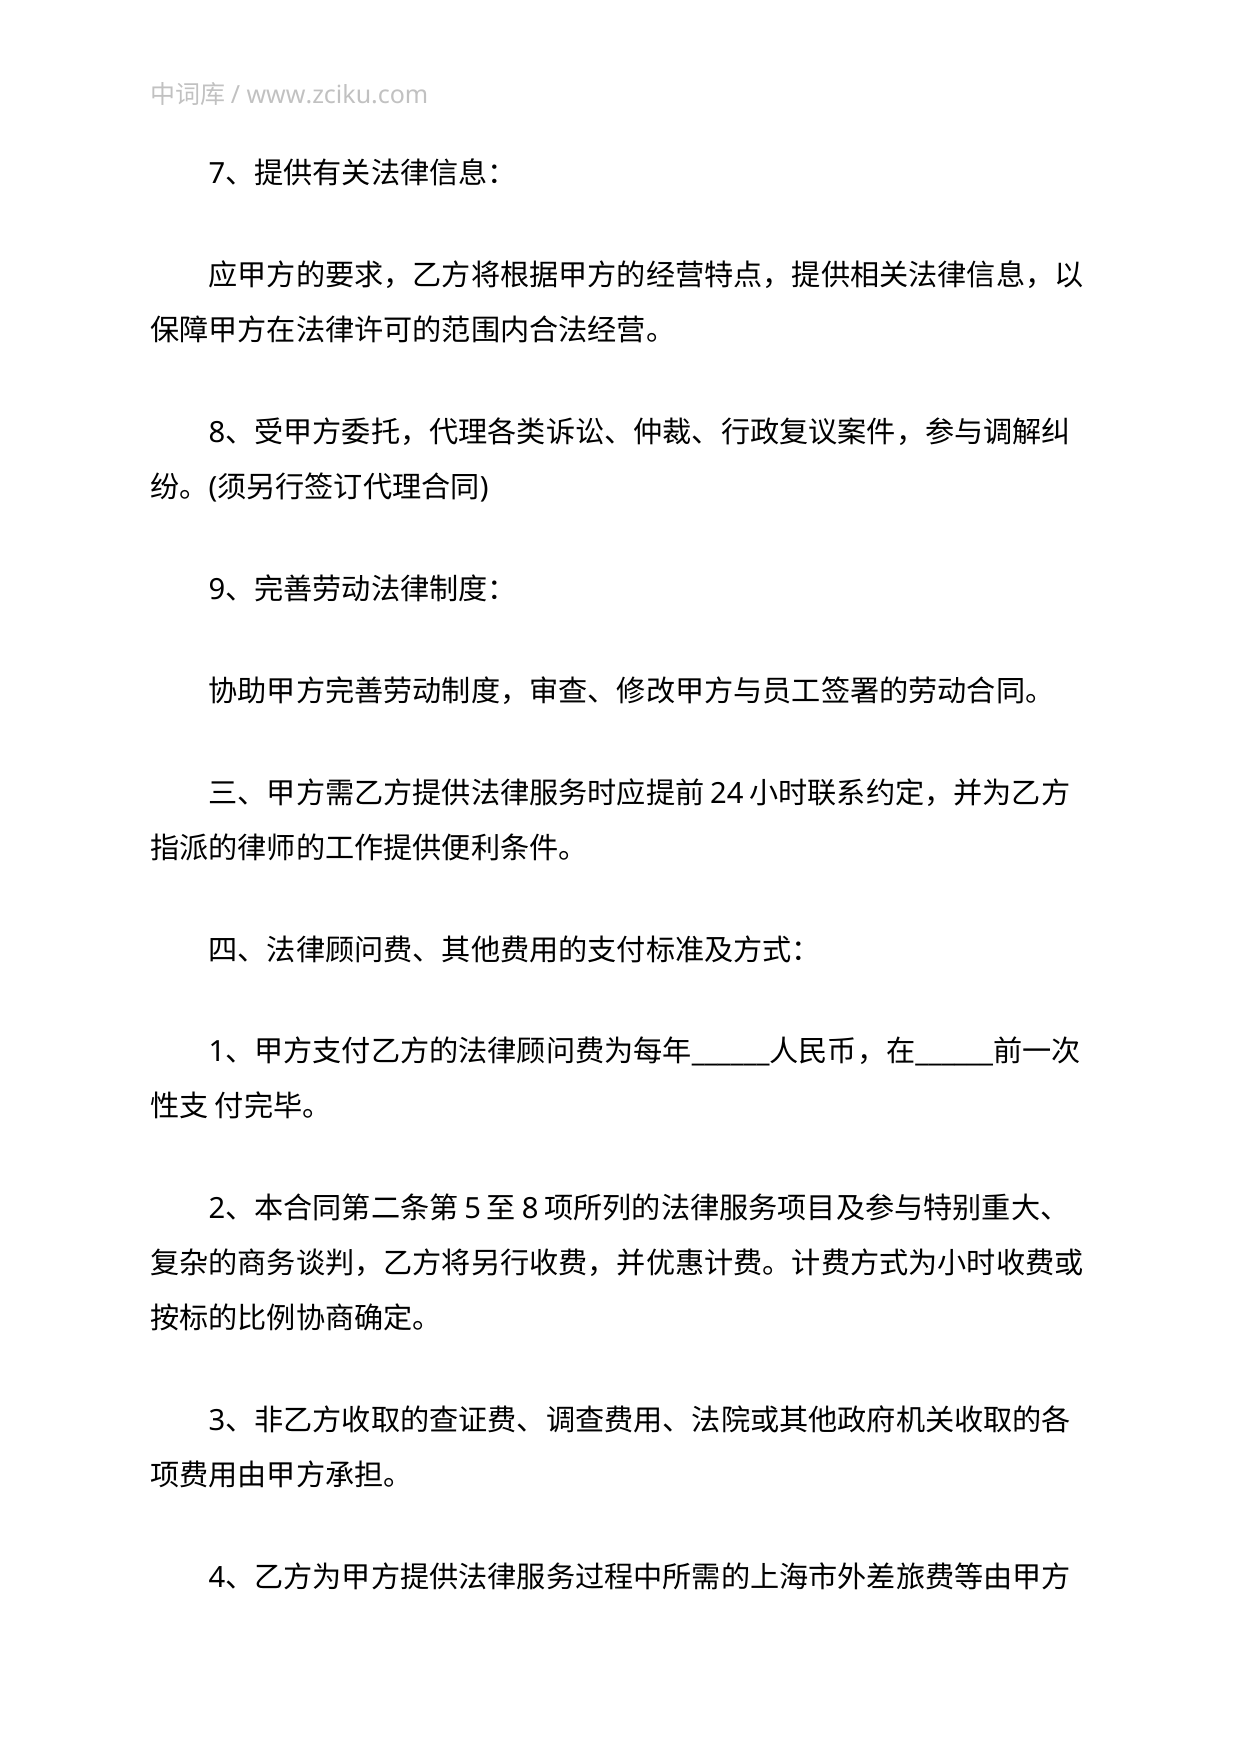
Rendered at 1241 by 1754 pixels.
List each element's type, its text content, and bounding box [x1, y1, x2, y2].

text 2、本合同第二条第5至8项所列的法律服务项目及参与特别重大、复杂的商务谈判，乙方将另行收费，并优惠计费。计费方式为小时收费或按标的比例协商确定。 [150, 1185, 1090, 1337]
text 7、提供有关法律信息： [150, 150, 1090, 192]
text 应甲方的要求，乙方将根据甲方的经营特点，提供相关法律信息，以保障甲方在法律许可的范围内合法经营。 [150, 252, 1090, 349]
text 8、受甲方委托，代理各类诉讼、仲裁、行政复议案件，参与调解纠纷。(须另行签订代理合同) [150, 409, 1090, 506]
text 9、完善劳动法律制度： [150, 566, 1090, 608]
text 协助甲方完善劳动制度，审查、修改甲方与员工签署的劳动合同。 [150, 668, 1090, 710]
text 四、法律顾问费、其他费用的支付标准及方式： [150, 926, 1090, 968]
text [150, 1553, 1090, 1596]
text 三、甲方需乙方提供法律服务时应提前24小时联系约定，并为乙方指派的律师的工作提供便利条件。 [150, 769, 1090, 867]
text 1、甲方支付乙方的法律顾问费为每年______人民币，在______前一次性支 付完毕。 [150, 1028, 1090, 1125]
text 3、非乙方收取的查证费、调查费用、法院或其他政府机关收取的各项费用由甲方承担。 [150, 1396, 1090, 1494]
